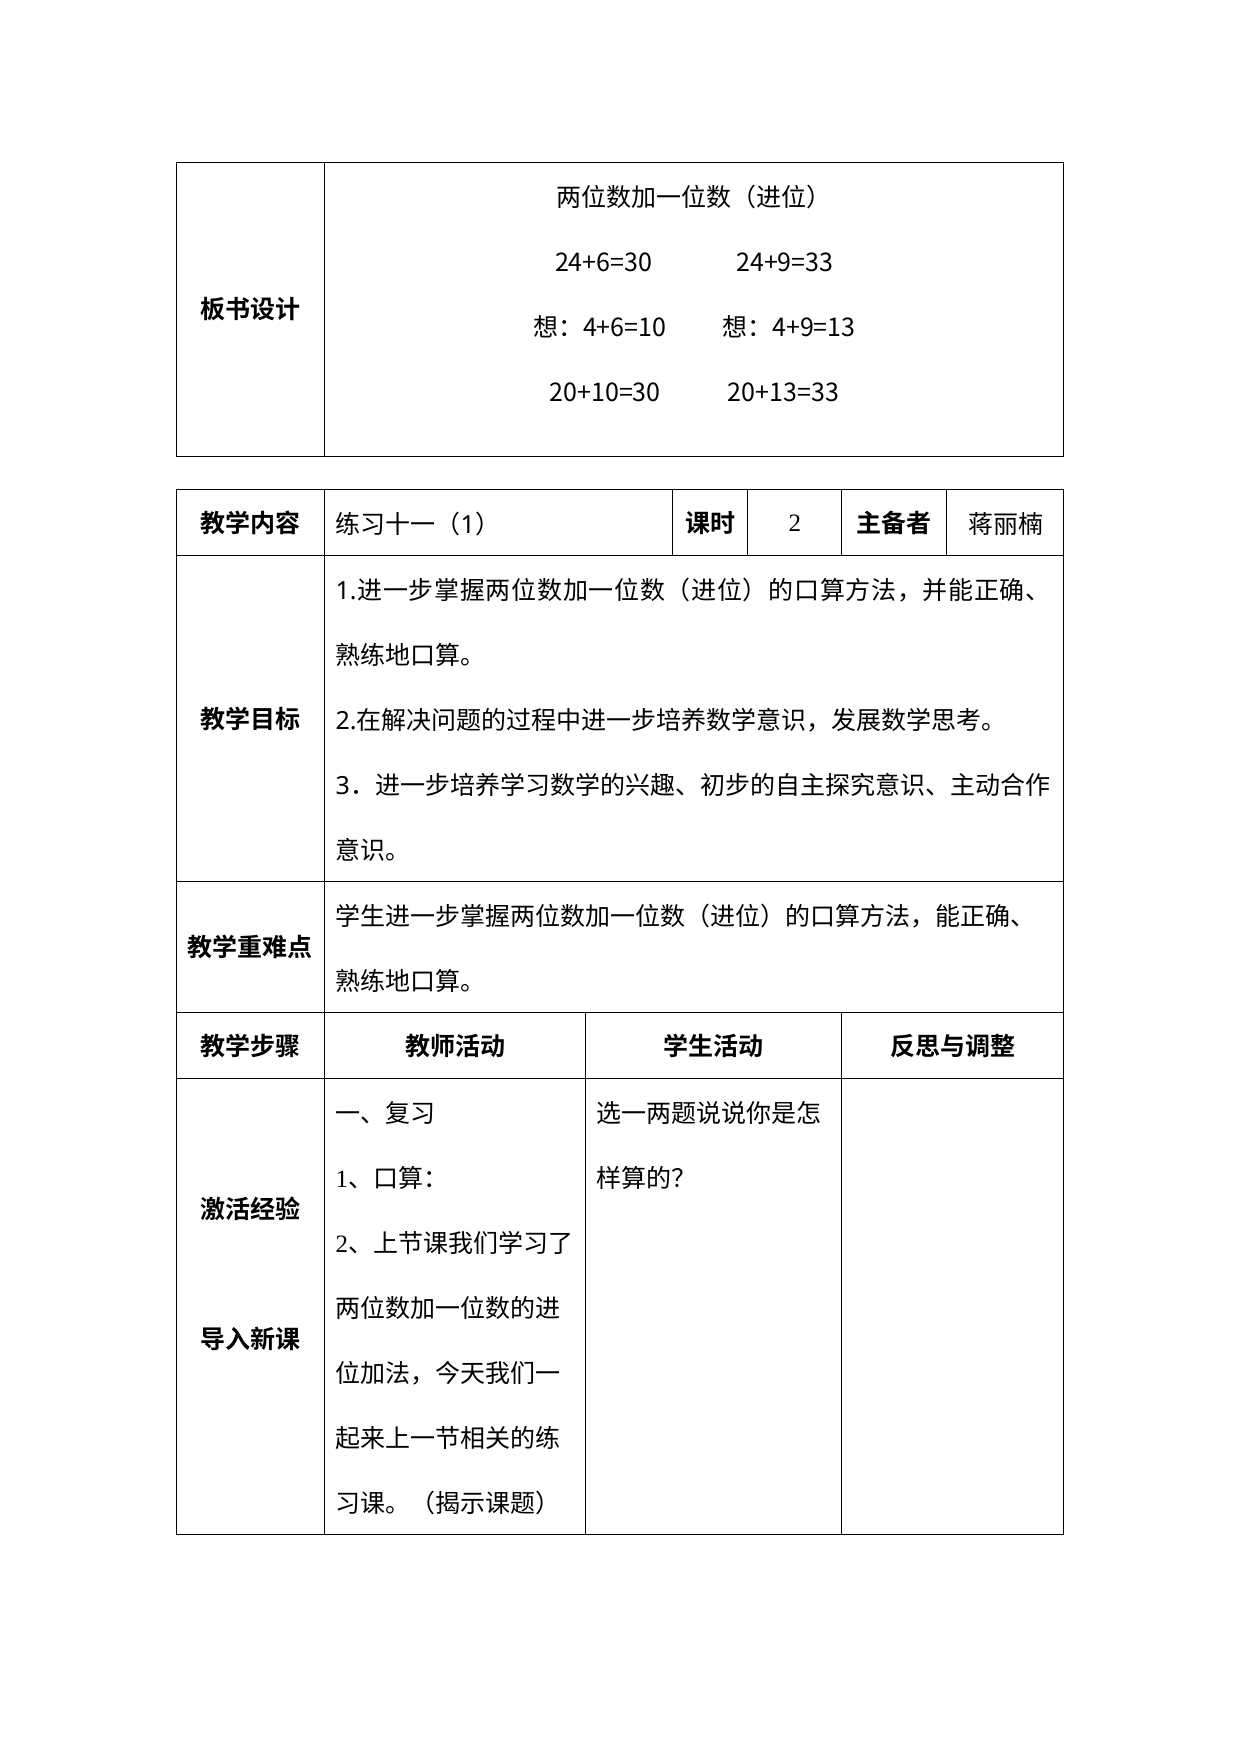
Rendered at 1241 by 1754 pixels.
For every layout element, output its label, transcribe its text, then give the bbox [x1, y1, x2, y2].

table_header 课时 [673, 490, 747, 555]
table_cell 教学步骤 [177, 1013, 324, 1078]
table_header 练习十一（1） [325, 490, 672, 555]
table_cell 反思与调整 [842, 1013, 1063, 1078]
table_cell 一、复习 1、口算： 2、上节课我们学习了两位数加一位数的进位加法，今天我们一起来上一节相关的练习课。（揭示课题） [325, 1079, 585, 1534]
table_header 教学内容 [177, 490, 324, 555]
table_cell 板书设计 [177, 163, 324, 456]
table_cell 教学目标 [177, 556, 324, 881]
table_header 蒋丽楠 [947, 490, 1063, 555]
table_cell 教师活动 [325, 1013, 585, 1078]
table_cell [842, 1079, 1063, 1534]
table_cell 1.进一步掌握两位数加一位数（进位）的口算方法，并能正确、熟练地口算。 2.在解决问题的过程中进一步培养数学意识，发展数学思考。 3．进一步培养学习数学的兴趣、初步的自主探究意识、主动合作意识。 [325, 556, 1063, 881]
table_cell 学生活动 [586, 1013, 841, 1078]
table_header 主备者 [842, 490, 946, 555]
table_cell 选一两题说说你是怎样算的？ [586, 1079, 841, 1534]
table_cell 激活经验 导入新课 [177, 1079, 324, 1534]
table_cell 两位数加一位数（进位） 24+6=30 24+9=33 想：4+6=10 想：4+9=13 20+10=30 20+13=33 [325, 163, 1063, 456]
table_header 2 [748, 490, 841, 555]
table_cell 教学重难点 [177, 882, 324, 1012]
